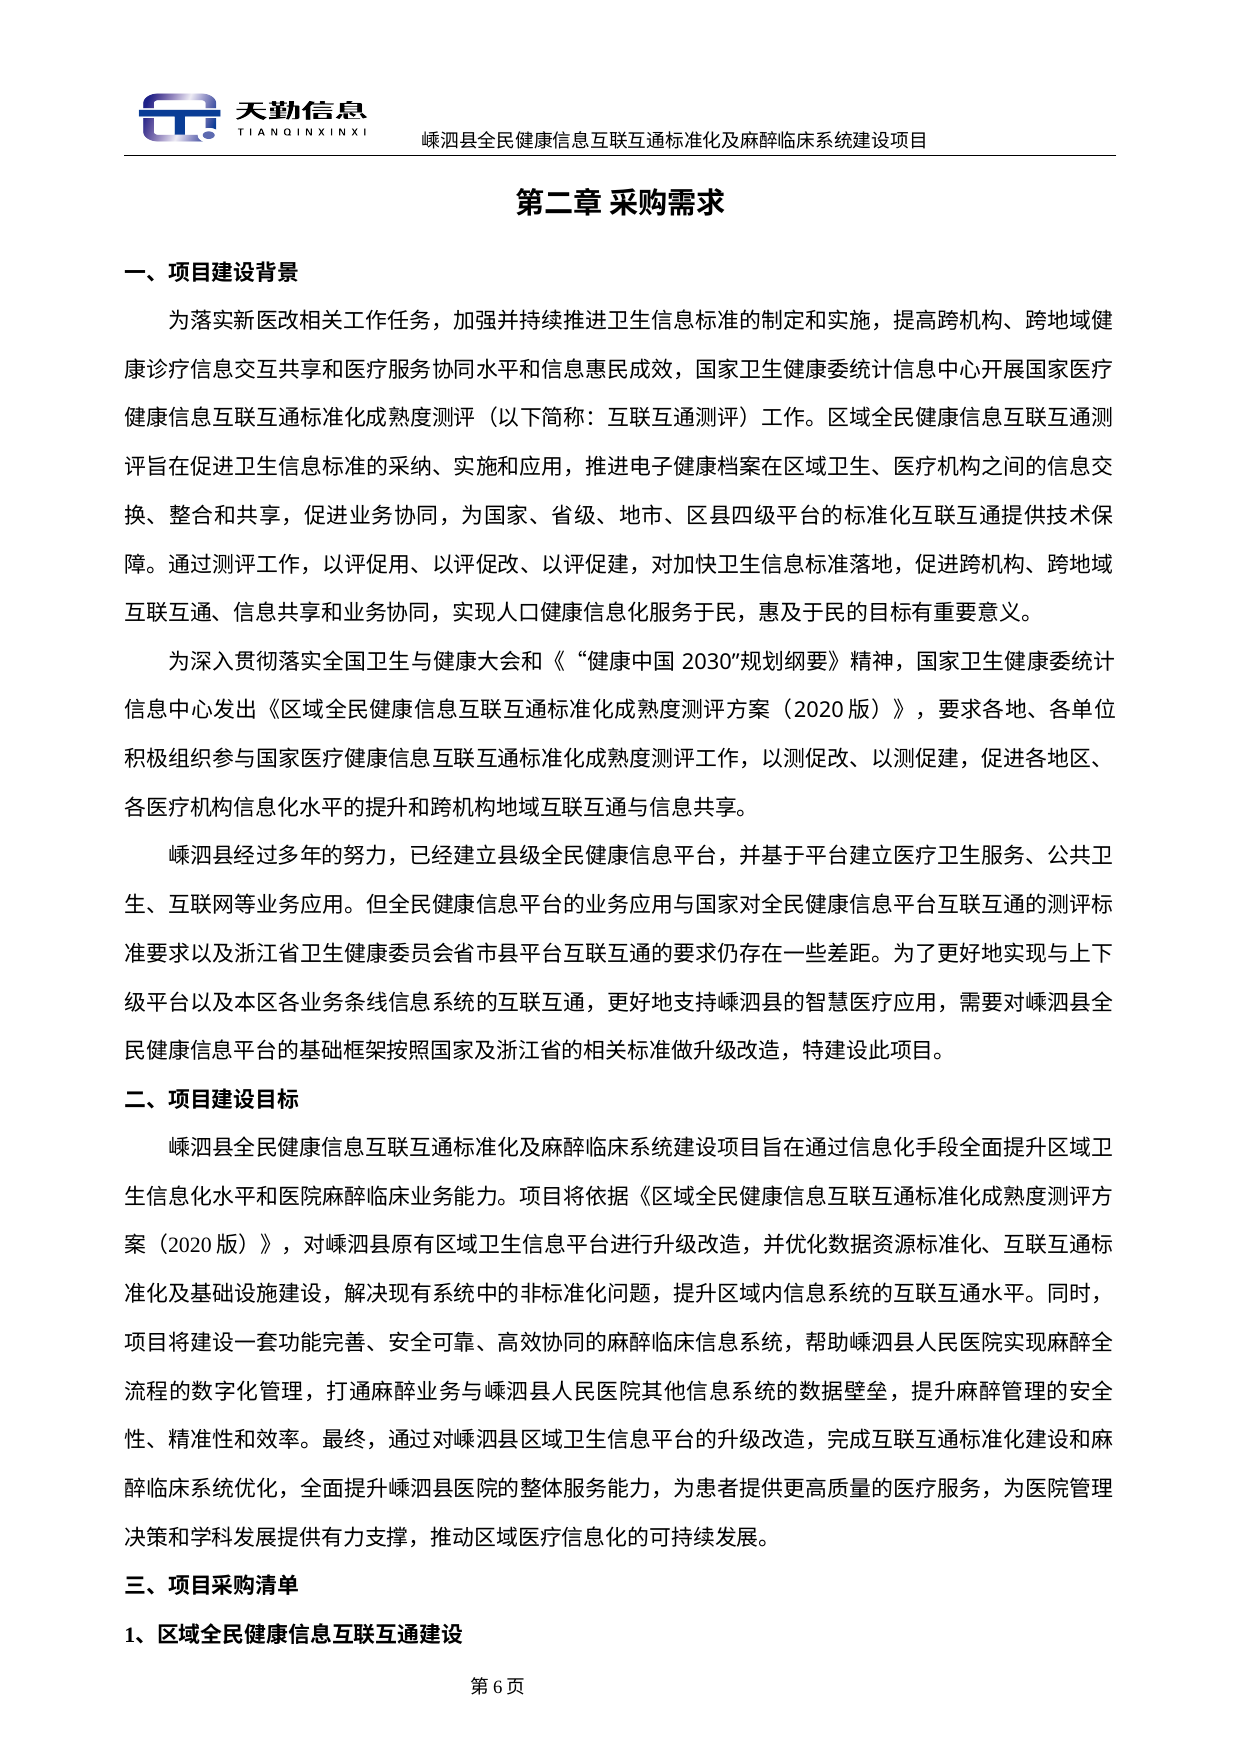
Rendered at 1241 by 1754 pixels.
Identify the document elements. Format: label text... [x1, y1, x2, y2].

subtitle 二、项目建设目标 [124, 1081, 1116, 1114]
list 嵊泗县经过多年的努力，已经建立县级全民健康信息平台，并基于平台建立医疗卫生服务、公共卫生、互联网等业务应用。但全民健康信息平台的业务应用与国家对全民健康信息平台互联互通的测评标准要求以及浙江省卫生健康委员会省市县平台互联互通的要求仍存在一些差距。为了更好地实现与上下级平台以及本区各业务条线信息系统的互联互通，更好地支持嵊泗县的智慧医疗应用，需要对嵊泗县全民健康信息平台的基础框架按照国家及浙江省的相关标准做升级改造，特建设此项目。 [124, 838, 1116, 1065]
subtitle 一、项目建设背景 [124, 254, 1116, 287]
list 为落实新医改相关工作任务，加强并持续推进卫生信息标准的制定和实施，提高跨机构、跨地域健康诊疗信息交互共享和医疗服务协同水平和信息惠民成效，国家卫生健康委统计信息中心开展国家医疗健康信息互联互通标准化成熟度测评（以下简称：互联互通测评）工作。区域全民健康信息互联互通测评旨在促进卫生信息标准的采纳、实施和应用，推进电子健康档案在区域卫生、医疗机构之间的信息交换、整合和共享，促进业务协同，为国家、省级、地市、区县四级平台的标准化互联互通提供技术保障。通过测评工作，以评促用、以评促改、以评促建，对加快卫生信息标准落地，促进跨机构、跨地域互联互通、信息共享和业务协同，实现人口健康信息化服务于民，惠及于民的目标有重要意义。 [124, 302, 1116, 627]
text 第二章 采购需求 [124, 168, 1116, 233]
subtitle 三、项目采购清单 [124, 1568, 1116, 1600]
list 1、区域全民健康信息互联互通建设 [124, 1616, 1116, 1649]
picture [124, 88, 392, 148]
list 为深入贯彻落实全国卫生与健康大会和《“健康中国2030”规划纲要》精神，国家卫生健康委统计信息中心发出《区域全民健康信息互联互通标准化成熟度测评方案（2020版）》，要求各地、各单位积极组织参与国家医疗健康信息互联互通标准化成熟度测评工作，以测促改、以测促建，促进各地区、各医疗机构信息化水平的提升和跨机构地域互联互通与信息共享。 [124, 643, 1116, 822]
list 嵊泗县全民健康信息互联互通标准化及麻醉临床系统建设项目旨在通过信息化手段全面提升区域卫生信息化水平和医院麻醉临床业务能力。项目将依据《区域全民健康信息互联互通标准化成熟度测评方案（2020版）》，对嵊泗县原有区域卫生信息平台进行升级改造，并优化数据资源标准化、互联互通标准化及基础设施建设，解决现有系统中的非标准化问题，提升区域内信息系统的互联互通水平。同时，项目将建设一套功能完善、安全可靠、高效协同的麻醉临床信息系统，帮助嵊泗县人民医院实现麻醉全流程的数字化管理，打通麻醉业务与嵊泗县人民医院其他信息系统的数据壁垒，提升麻醉管理的安全性、精准性和效率。最终，通过对嵊泗县区域卫生信息平台的升级改造，完成互联互通标准化建设和麻醉临床系统优化，全面提升嵊泗县医院的整体服务能力，为患者提供更高质量的医疗服务，为医院管理决策和学科发展提供有力支撑，推动区域医疗信息化的可持续发展。 [124, 1129, 1116, 1552]
